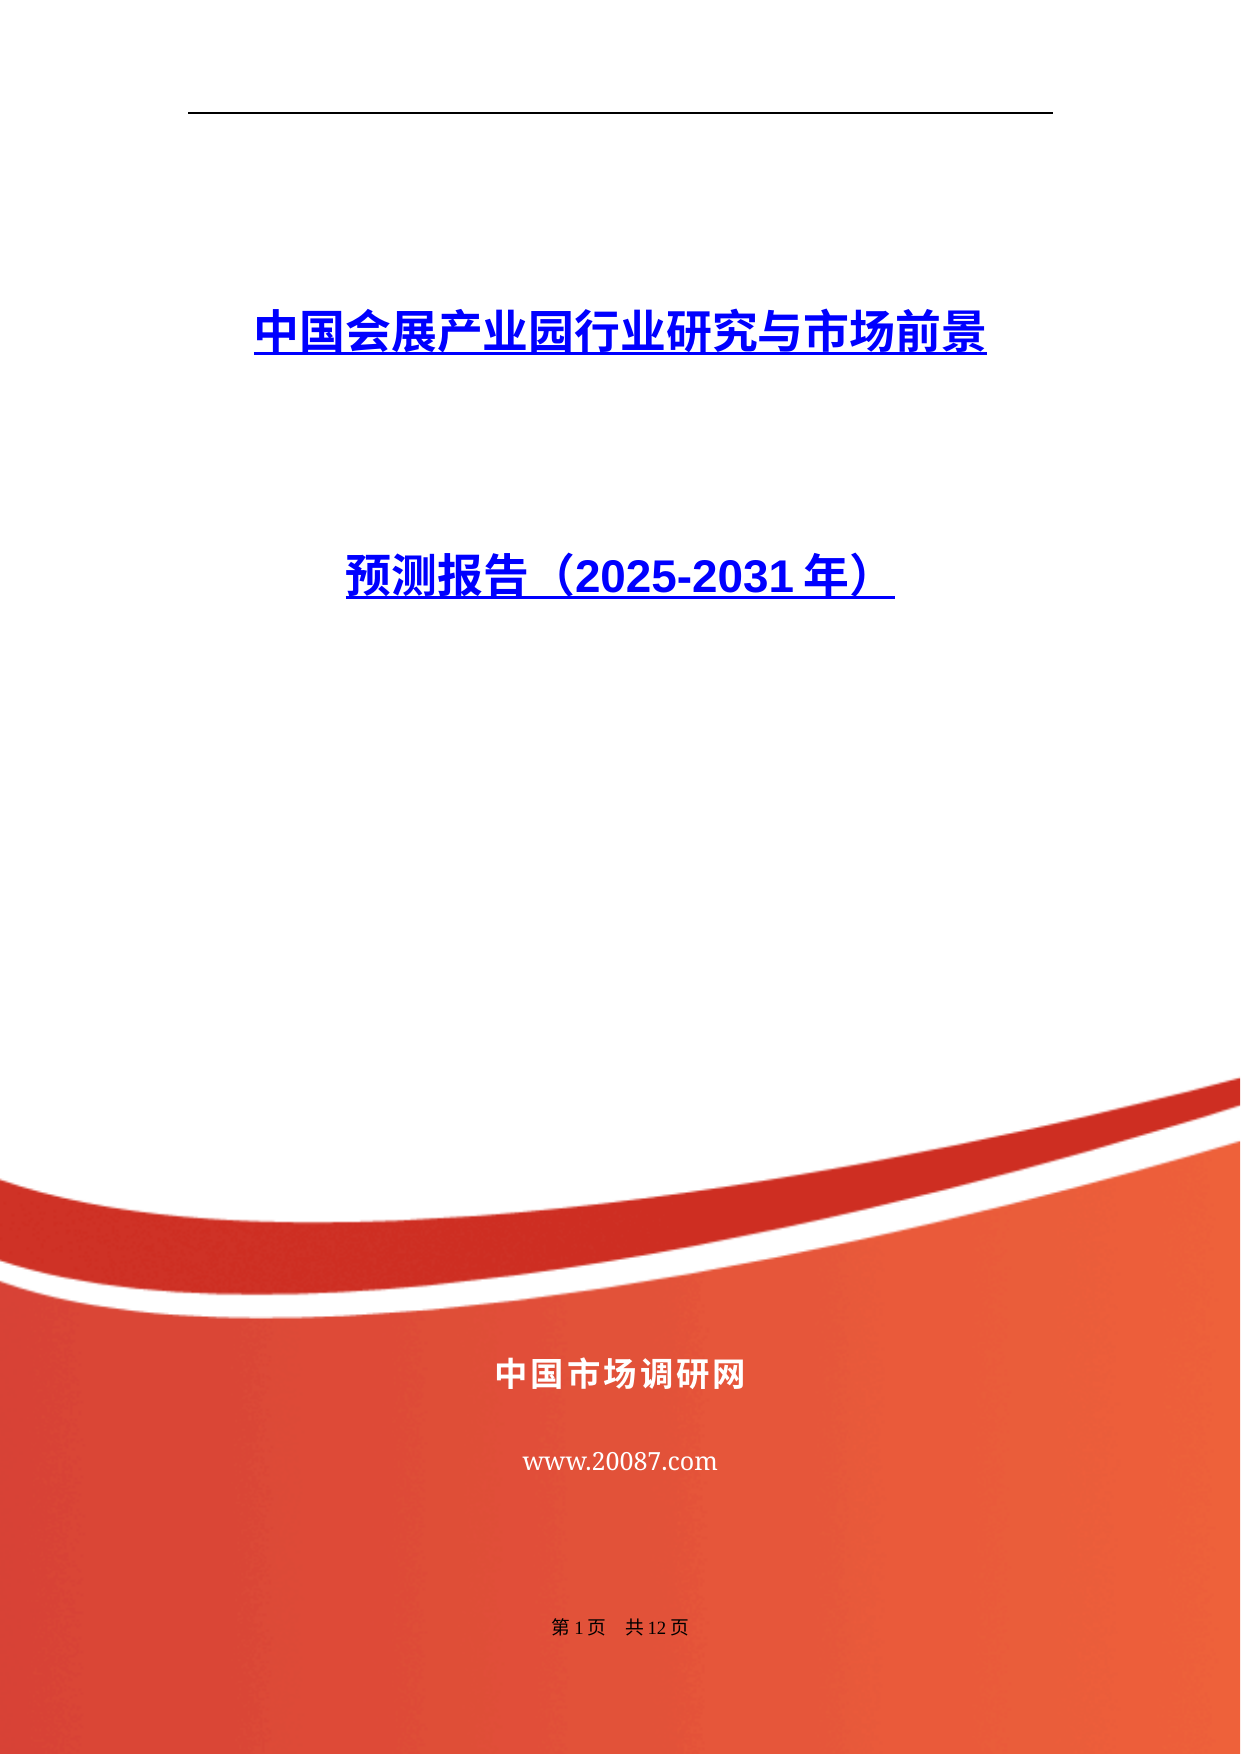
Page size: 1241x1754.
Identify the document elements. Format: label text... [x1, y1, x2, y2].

table_header 中国会展产业园行业研究与市场前景预测报告（2025-2031年） [188, 207, 1053, 773]
picture [0, 1006, 1241, 1754]
text www.20087.com [187, 1428, 1053, 1493]
subtitle 中国市场调研网 [187, 1339, 1053, 1404]
